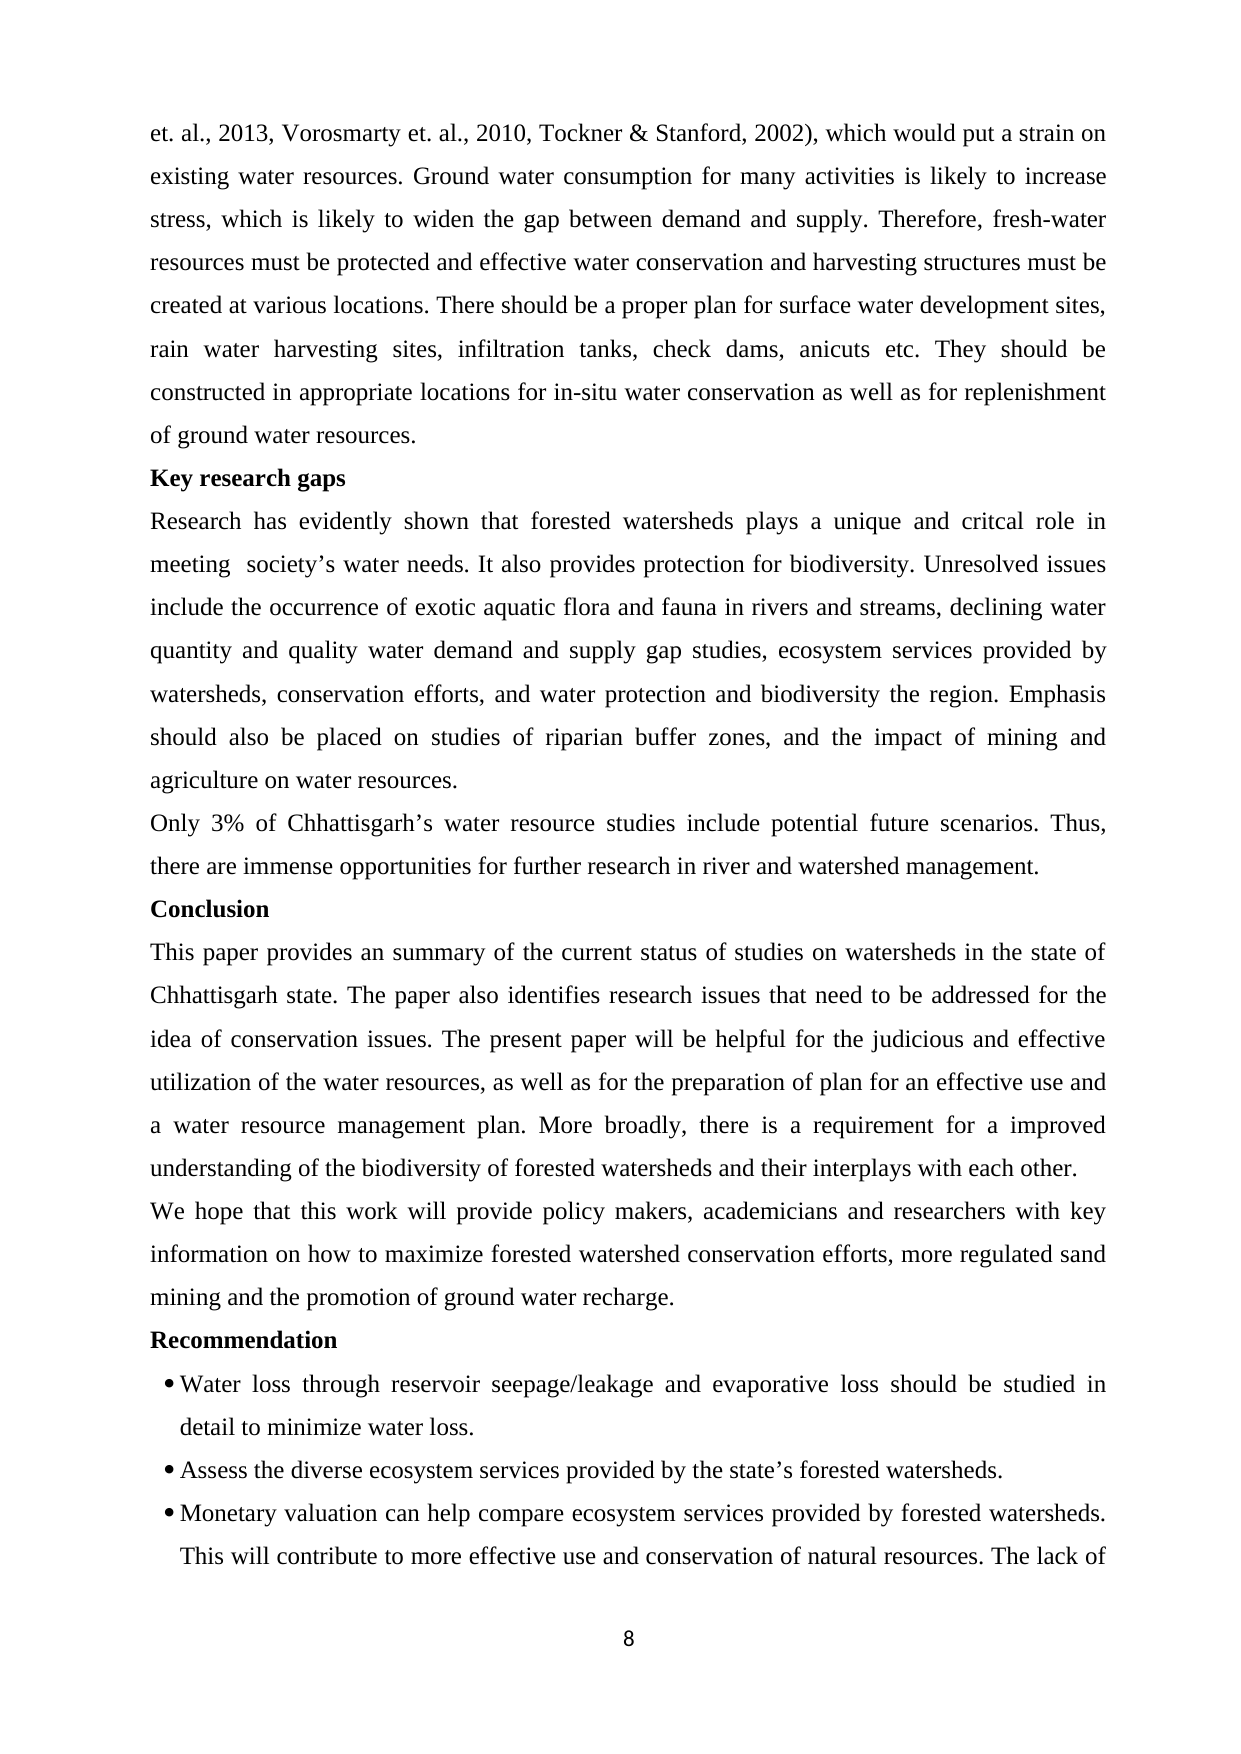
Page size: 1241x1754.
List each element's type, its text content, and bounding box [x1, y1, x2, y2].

text This paper provides an summary of the current status of studies on watersheds in the state of Chhattisgarh state. The paper also identifies research issues that need to be addressed for the idea of conservation issues. The present paper will be helpful for the judicious and effective utilization of the water resources, as well as for the preparation of plan for an effective use and a water resource management plan. More broadly, there is a requirement for a improved understanding of the biodiversity of forested watersheds and their interplays with each other. [150, 937, 1107, 1182]
list Assess the diverse ecosystem services provided by the state’s forested watersheds. [165, 1455, 1107, 1484]
text Research has evidently shown that forested watersheds plays a unique and critcal role in meeting society’s water needs. It also provides protection for biodiversity. Unresolved issues include the occurrence of exotic aquatic flora and fauna in rivers and streams, declining water quantity and quality water demand and supply gap studies, ecosystem services provided by watersheds, conservation efforts, and water protection and biodiversity the region. Emphasis should also be placed on studies of riparian buffer zones, and the impact of mining and agriculture on water resources. [150, 506, 1107, 794]
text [150, 118, 1107, 449]
text Recommendation [150, 1326, 1107, 1354]
text Conclusion [150, 894, 1107, 923]
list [165, 1498, 1107, 1570]
text Key research gaps [150, 463, 1107, 492]
list Water loss through reservoir seepage/leakage and evaporative loss should be studied in detail to minimize water loss. [165, 1369, 1107, 1441]
text Only 3% of Chhattisgarh’s water resource studies include potential future scenarios. Thus, there are immense opportunities for further research in river and watershed management. [150, 808, 1107, 880]
text We hope that this work will provide policy makers, academicians and researchers with key information on how to maximize forested watershed conservation efforts, more regulated sand mining and the promotion of ground water recharge. [150, 1196, 1107, 1311]
